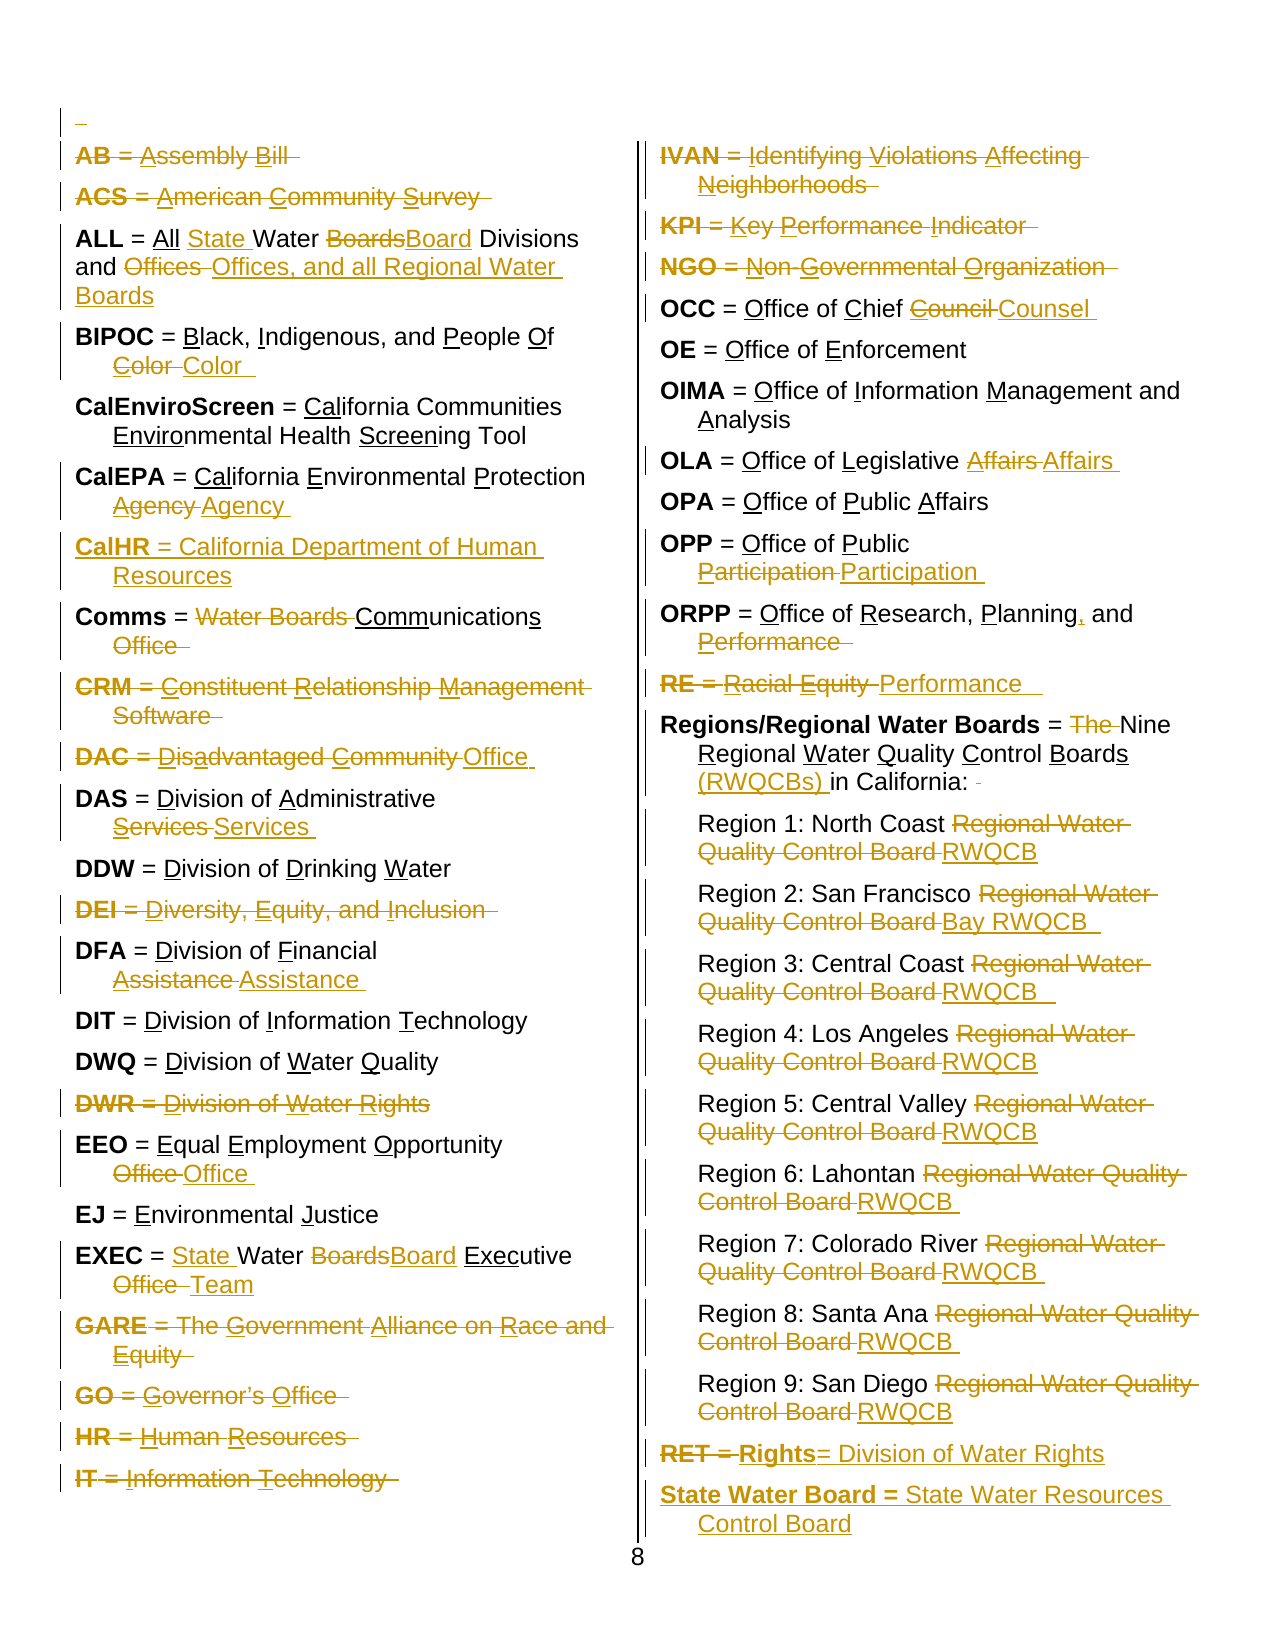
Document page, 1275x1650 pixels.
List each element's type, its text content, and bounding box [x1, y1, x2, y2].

text DWQ = Division of Water Quality [75, 1047, 615, 1076]
text Region 9: San Diego [697, 1368, 1200, 1426]
text CalEPA = California Environmental Protection [75, 462, 615, 520]
text DDW = Division of Drinking Water [75, 853, 615, 882]
text DFA = Division of Financial [75, 936, 615, 993]
text Region 2: San Francisco [697, 878, 1200, 936]
text Region 8: Santa Ana [697, 1298, 1200, 1356]
text ALL = All Water Divisions and [75, 223, 615, 310]
text Regions/Regional Water Boards = Nine Regional Water Quality Control Boards in California: [660, 710, 1200, 796]
text ORPP = Office of Research, Planning and [660, 598, 1200, 656]
text Region 3: Central Coast [697, 948, 1200, 1006]
text OPP = Office of Public [660, 528, 1200, 586]
text Region 7: Colorado River [697, 1228, 1200, 1286]
text BIPOC = Black, Indigenous, and People Of [75, 322, 615, 380]
text Region 4: Los Angeles [697, 1018, 1200, 1076]
text EXEC = Water Executive [75, 1241, 615, 1298]
text OIMA = Office of Information Management and Analysis [660, 376, 1200, 433]
text EEO = Equal Employment Opportunity [75, 1130, 615, 1187]
text OE = Office of Enforcement [660, 335, 1200, 363]
text DIT = Division of Information Technology [75, 1006, 615, 1035]
text Region 6: Lahontan [697, 1158, 1200, 1216]
text Comms = Communications [75, 602, 615, 660]
text OPA = Office of Public Affairs [660, 487, 1200, 516]
text Region 5: Central Valley [697, 1088, 1200, 1146]
text OLA = Office of Legislative [660, 446, 1200, 475]
text OCC = Office of Chief [660, 293, 1200, 322]
text Region 1: North Coast [697, 808, 1200, 866]
text DAS = Division of Administrative [75, 783, 615, 841]
text EJ = Environmental Justice [75, 1200, 615, 1228]
text CalEnviroScreen = California Communities Environmental Health Screening Tool [75, 392, 615, 450]
